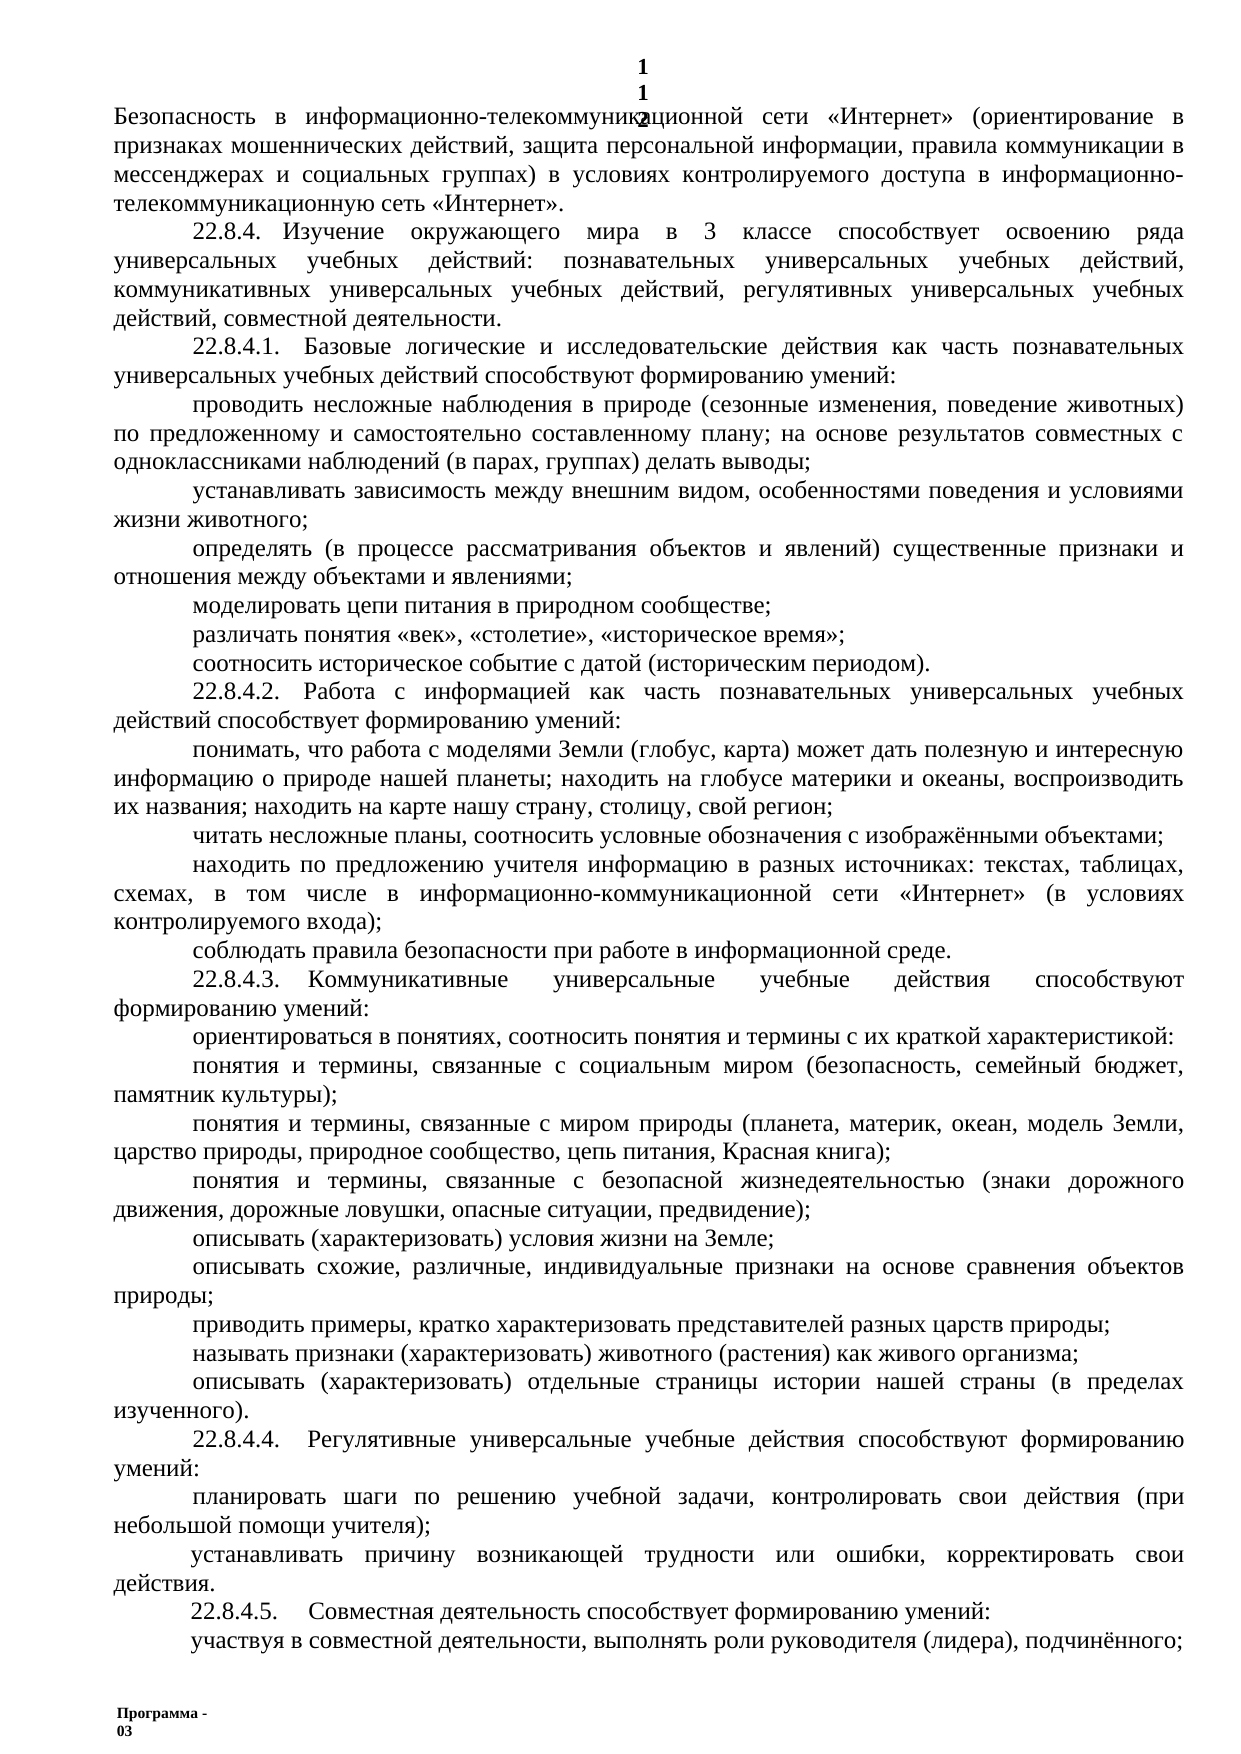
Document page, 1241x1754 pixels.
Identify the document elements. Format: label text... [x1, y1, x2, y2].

text приводить примеры, кратко характеризовать представителей разных царств природы; [113, 1309, 1185, 1338]
text описывать схожие, различные, индивидуальные признаки на основе сравнения объектов природы; [113, 1251, 1185, 1309]
text понятия и термины, связанные с безопасной жизнедеятельностью (знаки дорожного движения, дорожные ловушки, опасные ситуации, предвидение); [113, 1165, 1185, 1223]
text называть признаки (характеризовать) животного (растения) как живого организма; [113, 1338, 1185, 1366]
text участвуя в совместной деятельности, выполнять роли руководителя (лидера), подчинённого; [113, 1625, 1185, 1654]
text устанавливать причину возникающей трудности или ошибки, корректировать свои действия. [113, 1539, 1185, 1596]
text находить по предложению учителя информацию в разных источниках: текстах, таблицах, схемах, в том числе в информационно-коммуникационной сети «Интернет» (в условиях контролируемого входа); [113, 849, 1185, 935]
text соблюдать правила безопасности при работе в информационной среде. [113, 935, 1185, 964]
text описывать (характеризовать) отдельные страницы истории нашей страны (в пределах изученного). [113, 1366, 1185, 1424]
text Безопасность в информационно-телекоммуникационной сети «Интернет» (ориентирование в признаках мошеннических действий, защита персональной информации, правила коммуникации в мессенджерах и социальных группах) в условиях контролируемого доступа в информационно-телекоммуникационную сеть «Интернет». [113, 101, 1185, 216]
text понятия и термины, связанные с социальным миром (безопасность, семейный бюджет, памятник культуры); [113, 1050, 1185, 1108]
text проводить несложные наблюдения в природе (сезонные изменения, поведение животных) по предложенному и самостоятельно составленному плану; на основе результатов совместных с одноклассниками наблюдений (в парах, группах) делать выводы; [113, 389, 1185, 475]
text различать понятия «век», «столетие», «историческое время»; [113, 619, 1185, 648]
text ориентироваться в понятиях, соотносить понятия и термины с их краткой характеристикой: [113, 1021, 1185, 1050]
list Совместная деятельность способствует формированию умений: [113, 1596, 1185, 1625]
list Регулятивные универсальные учебные действия способствуют формированию умений: [113, 1424, 1185, 1481]
text устанавливать зависимость между внешним видом, особенностями поведения и условиями жизни животного; [113, 475, 1185, 533]
text описывать (характеризовать) условия жизни на Земле; [113, 1223, 1185, 1251]
text читать несложные планы, соотносить условные обозначения с изображёнными объектами; [113, 820, 1185, 849]
text определять (в процессе рассматривания объектов и явлений) существенные признаки и отношения между объектами и явлениями; [113, 533, 1185, 590]
text моделировать цепи питания в природном сообществе; [113, 590, 1185, 619]
list Изучение окружающего мира в 3 классе способствует освоению ряда универсальных учебных действий: познавательных универсальных учебных действий, коммуникативных универсальных учебных действий, регулятивных универсальных учебных действий, совместной деятельности. [113, 216, 1185, 331]
text понятия и термины, связанные с миром природы (планета, материк, океан, модель Земли, царство природы, природное сообщество, цепь питания, Красная книга); [113, 1108, 1185, 1165]
text соотносить историческое событие с датой (историческим периодом). [113, 648, 1185, 676]
text планировать шаги по решению учебной задачи, контролировать свои действия (при небольшой помощи учителя); [113, 1481, 1185, 1539]
list Базовые логические и исследовательские действия как часть познавательных универсальных учебных действий способствуют формированию умений: [113, 331, 1185, 389]
list Работа с информацией как часть познавательных универсальных учебных действий способствует формированию умений: [113, 676, 1185, 734]
text понимать, что работа с моделями Земли (глобус, карта) может дать полезную и интересную информацию о природе нашей планеты; находить на глобусе материки и океаны, воспроизводить их названия; находить на карте нашу страну, столицу, свой регион; [113, 734, 1185, 820]
list Коммуникативные универсальные учебные действия способствуют формированию умений: [113, 964, 1185, 1021]
